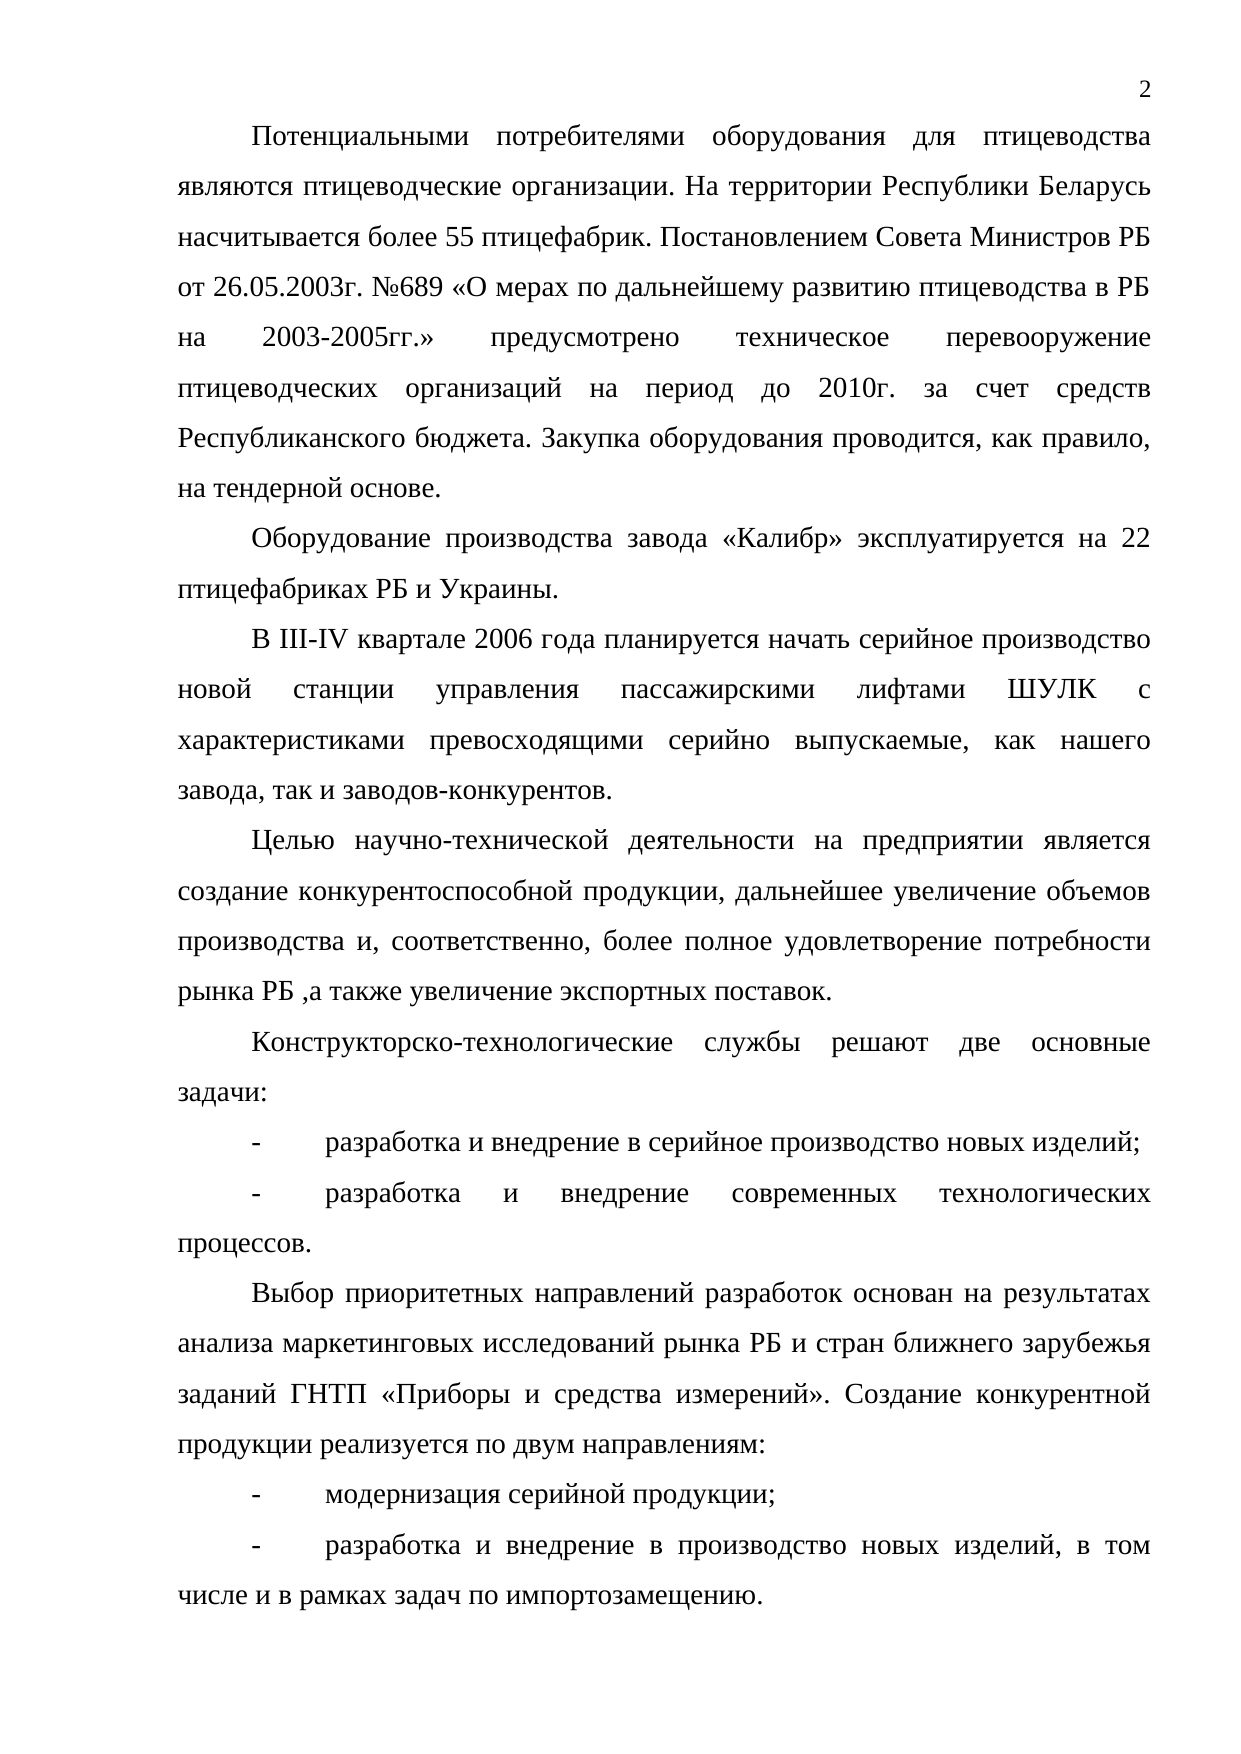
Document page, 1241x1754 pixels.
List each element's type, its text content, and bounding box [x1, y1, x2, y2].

text Оборудование производства завода «Калибр» эксплуатируется на 22 птицефабриках РБ и Украины. [177, 521, 1152, 604]
text В III-IV квартале 2006 года планируется начать серийное производство новой станции управления пассажирскими лифтами ШУЛК с характеристиками превосходящими серийно выпускаемые, как нашего завода, так и заводов-конкурентов. [177, 621, 1152, 806]
list разработка и внедрение современных технологических процессов. [177, 1175, 1152, 1258]
text Целью научно-технической деятельности на предприятии является создание конкурентоспособной продукции, дальнейшее увеличение объемов производства и, соответственно, более полное удовлетворение потребности рынка РБ ,а также увеличение экспортных поставок. [177, 822, 1152, 1007]
list разработка и внедрение в серийное производство новых изделий; [177, 1124, 1152, 1158]
list модернизация серийной продукции; [177, 1477, 1152, 1510]
list разработка и внедрение в производство новых изделий, в том числе и в рамках задач по импортозамещению. [177, 1527, 1152, 1611]
text Выбор приоритетных направлений разработок основан на результатах анализа маркетинговых исследований рынка РБ и стран ближнего зарубежья заданий ГНТП «Приборы и средства измерений». Создание конкурентной продукции реализуется по двум направлениям: [177, 1275, 1152, 1460]
text Потенциальными потребителями оборудования для птицеводства являются птицеводческие организации. На территории Республики Беларусь насчитывается более 55 птицефабрик. Постановлением Совета Министров РБ от 26.05.2003г. №689 «О мерах по дальнейшему развитию птицеводства в РБ на 2003-2005гг.» предусмотрено техническое перевооружение птицеводческих организаций на период до 2010г. за счет средств Республиканского бюджета. Закупка оборудования проводится, как правило, на тендерной основе. [177, 118, 1152, 504]
text Конструкторско-технологические службы решают две основные задачи: [177, 1024, 1152, 1108]
